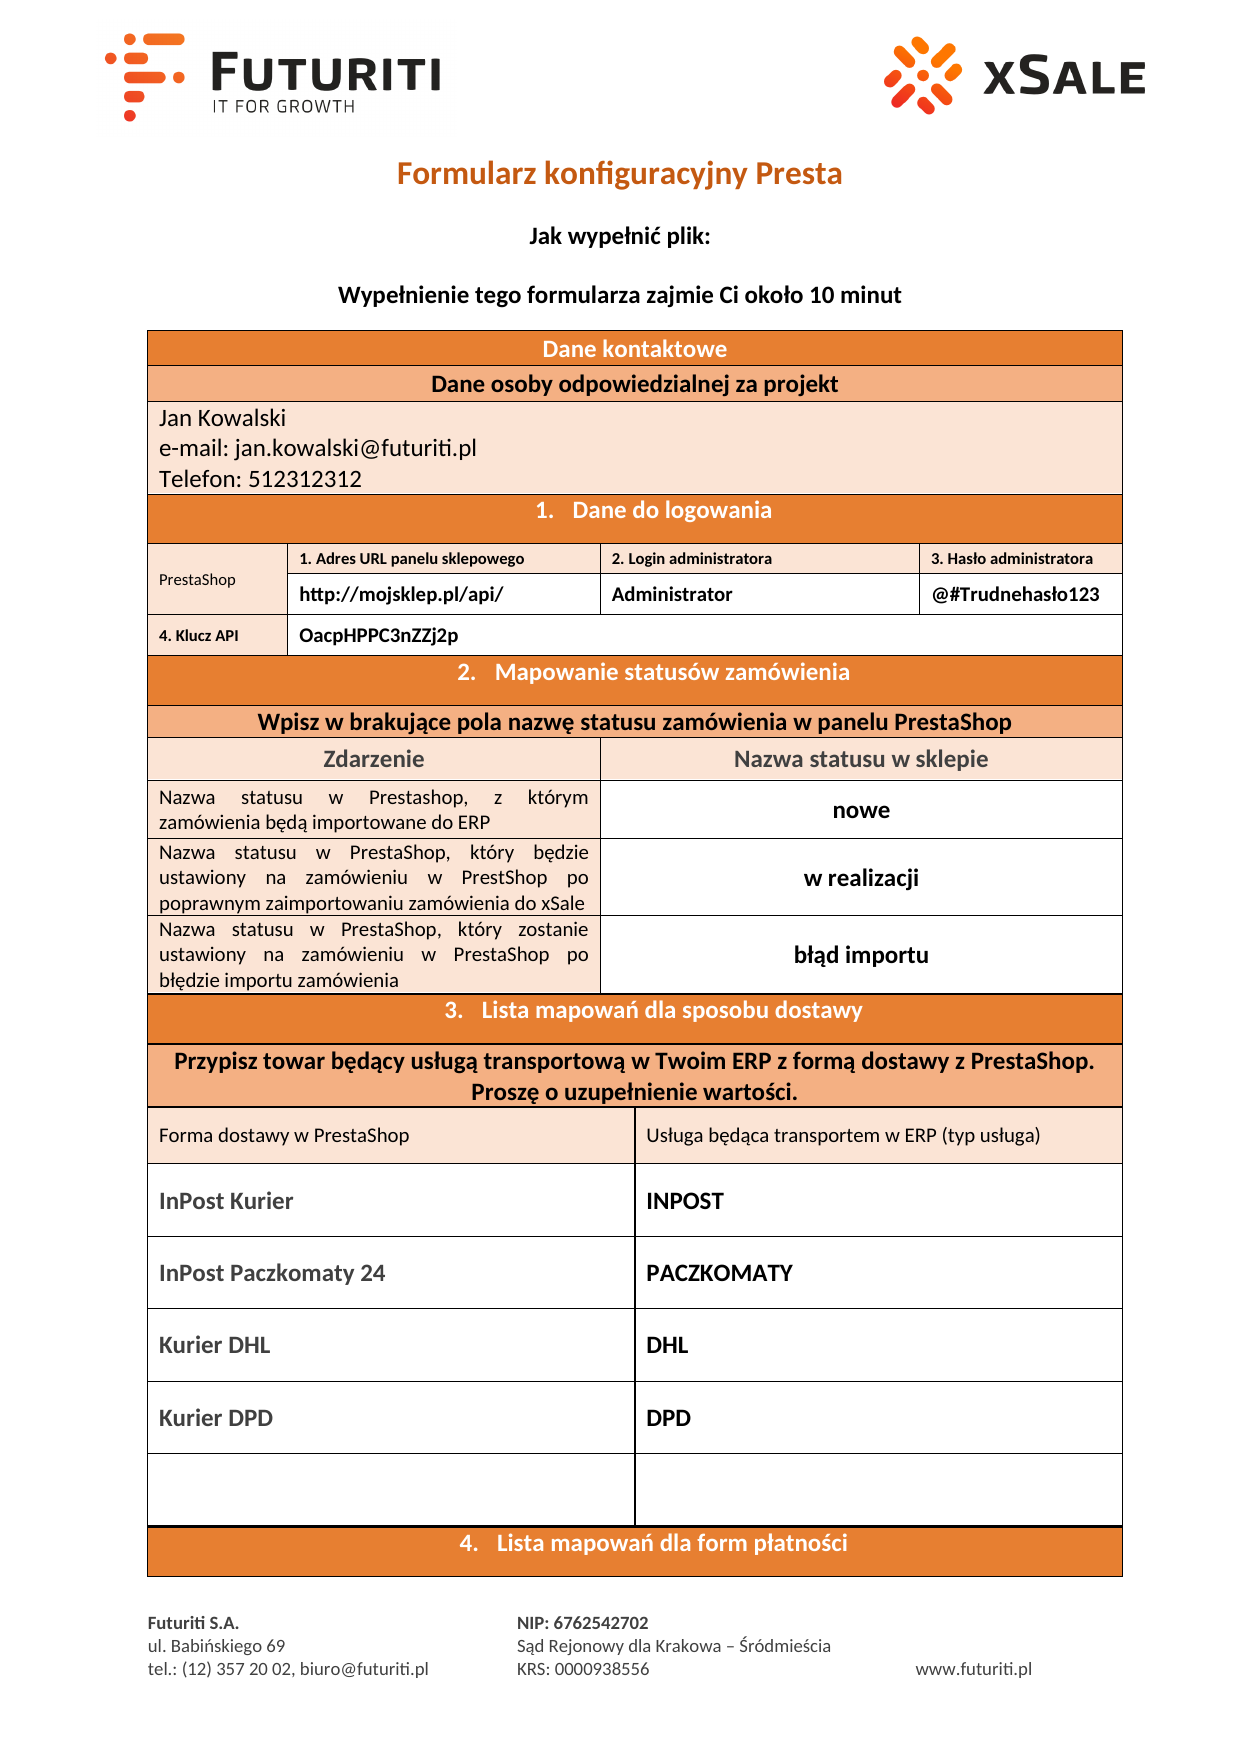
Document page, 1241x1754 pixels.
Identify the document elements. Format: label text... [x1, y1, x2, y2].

table_cell Nazwa statusu w sklepie [601, 738, 1122, 779]
table_cell Forma dostawy w PrestaShop [148, 1108, 634, 1163]
table_cell 4. Klucz API [148, 615, 287, 655]
table_cell PrestaShop [148, 544, 287, 614]
table_cell InPost Kurier [148, 1164, 634, 1236]
table_cell OacpHPPC3nZZj2p [288, 615, 1122, 655]
table_cell Zdarzenie [148, 738, 600, 779]
table_cell Wpisz w brakujące pola nazwę statusu zamówienia w panelu PrestaShop [148, 706, 1122, 737]
table_cell Nazwa statusu w PrestaShop, który zostanie ustawiony na zamówieniu w PrestaShop po błędzie importu zamówienia [148, 916, 600, 992]
text Wypełnienie tego formularza zajmie Ci około 10 minut [148, 279, 1093, 310]
table_cell DPD [636, 1382, 1122, 1453]
picture [95, 19, 458, 137]
text Jak wypełnić plik: [148, 220, 1093, 250]
table_cell Nazwa statusu w PrestaShop, który będzie ustawiony na zamówieniu w PrestShop po poprawnym zaimportowaniu zamówienia do xSale [148, 839, 600, 915]
table_cell Administrator [601, 574, 919, 614]
table_cell 3. Hasło administratora [920, 544, 1122, 573]
table_header Dane kontaktowe [148, 331, 1122, 365]
table_cell błąd importu [601, 916, 1122, 992]
table_header Przypisz towar będący usługą transportową w Twoim ERP z formą dostawy z PrestaShop. Proszę o uzupełnienie wartości. [148, 1045, 1122, 1106]
picture [854, 21, 1188, 126]
table_cell @#Trudnehasło123 [920, 574, 1122, 614]
table_cell 2. Login administratora [601, 544, 919, 573]
table_cell PACZKOMATY [636, 1237, 1122, 1308]
table_cell [636, 1454, 1122, 1525]
table_cell InPost Paczkomaty 24 [148, 1237, 634, 1308]
table_cell Jan Kowalski e-mail: jan.kowalski@futuriti.pl Telefon: 512312312 [148, 402, 1122, 493]
table_cell Kurier DHL [148, 1309, 634, 1381]
table_cell Dane osoby odpowiedzialnej za projekt [148, 366, 1122, 401]
table_cell Usługa będąca transportem w ERP (typ usługa) [636, 1108, 1122, 1163]
table_cell Kurier DPD [148, 1382, 634, 1453]
table_cell nowe [601, 781, 1122, 838]
table_cell Mapowanie statusów zamówienia [148, 656, 1122, 705]
table_cell 1. Adres URL panelu sklepowego [288, 544, 600, 573]
subtitle Formularz konfiguracyjny Presta [148, 152, 1093, 192]
table_cell w realizacji [601, 839, 1122, 915]
table_cell http://mojsklep.pl/api/ [288, 574, 600, 614]
table_cell INPOST [636, 1164, 1122, 1236]
table_cell DHL [636, 1309, 1122, 1381]
table_cell Dane do logowania [148, 495, 1122, 543]
table_header Lista mapowań dla form płatności [148, 1528, 1122, 1576]
table_cell Nazwa statusu w Prestashop, z którym zamówienia będą importowane do ERP [148, 781, 600, 838]
table_cell [148, 1454, 634, 1525]
table_header Lista mapowań dla sposobu dostawy [148, 995, 1122, 1043]
